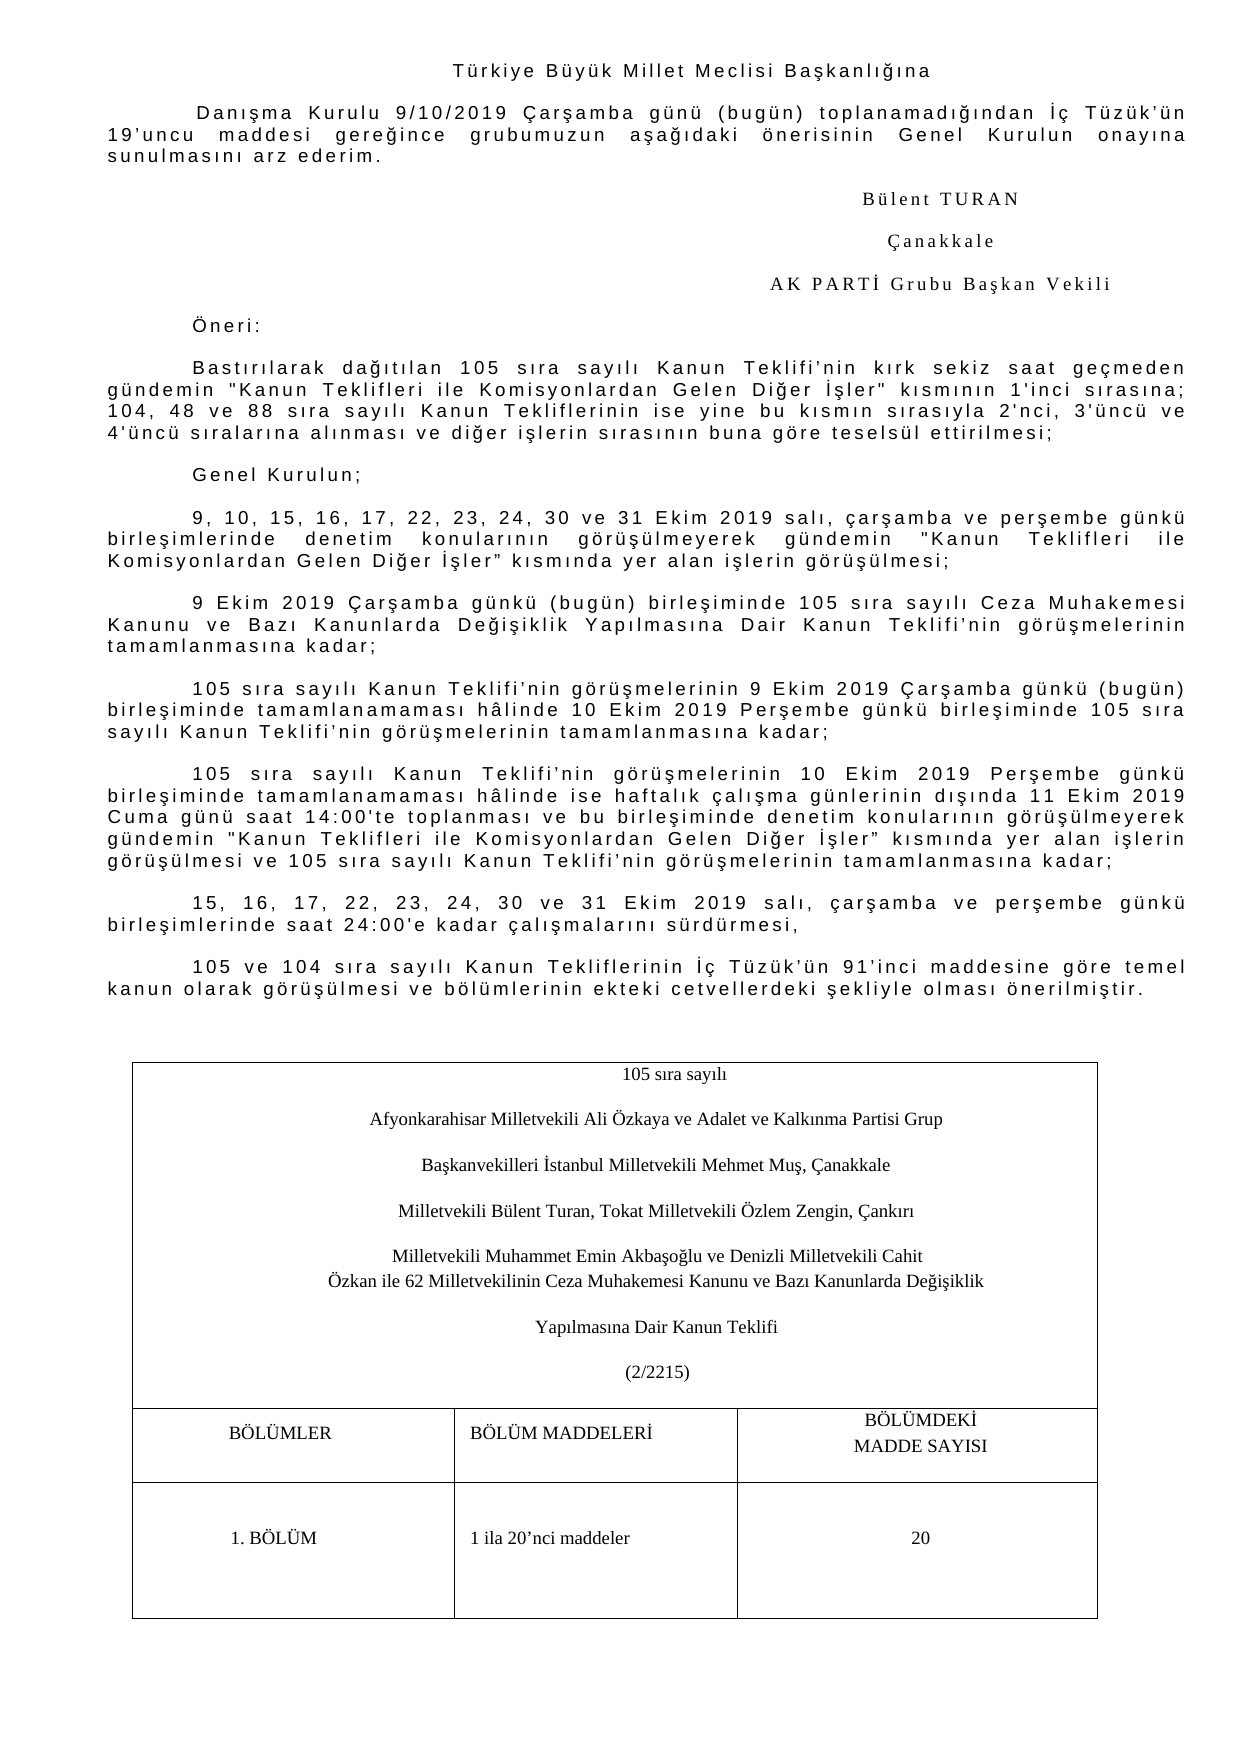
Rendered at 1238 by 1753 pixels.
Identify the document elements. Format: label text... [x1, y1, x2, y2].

table_cell BÖLÜMLER [133, 1409, 454, 1482]
text 9, 10, 15, 16, 17, 22, 23, 24, 30 ve 31 Ekim 2019 salı, çarşamba ve perşembe günkü birleşimlerinde denetim konularının görüşülmeyerek gündemin "Kanun Teklifleri ile Komisyonlardan Gelen Diğer İşler” kısmında yer alan işlerin görüşülmesi; [107, 507, 1186, 571]
table_cell 1 ila 20’nci maddeler [455, 1483, 737, 1618]
text Genel Kurulun; [107, 464, 1186, 486]
text Çanakkale [108, 230, 1186, 252]
text AK PARTİ Grubu Başkan Vekili [108, 272, 1186, 294]
text 105 ve 104 sıra sayılı Kanun Tekliflerinin İç Tüzük’ün 91’inci maddesine göre temel kanun olarak görüşülmesi ve bölümlerinin ekteki cetvellerdeki şekliyle olması önerilmiştir. [107, 956, 1186, 999]
table_cell BÖLÜM MADDELERİ [455, 1409, 737, 1482]
text Türkiye Büyük Millet Meclisi Başkanlığına [107, 60, 1186, 81]
table_cell BÖLÜMDEKİ MADDE SAYISI [738, 1409, 1097, 1482]
text Öneri: [107, 315, 1186, 336]
text Bülent TURAN [108, 188, 1186, 209]
text Bastırılarak dağıtılan 105 sıra sayılı Kanun Teklifi’nin kırk sekiz saat geçmeden gündemin "Kanun Teklifleri ile Komisyonlardan Gelen Diğer İşler" kısmının 1'inci sırasına; 104, 48 ve 88 sıra sayılı Kanun Tekliflerinin ise yine bu kısmın sırasıyla 2'nci, 3'üncü ve 4'üncü sıralarına alınması ve diğer işlerin sırasının buna göre teselsül ettirilmesi; [107, 357, 1186, 443]
table_cell 20 [738, 1483, 1097, 1618]
text 105 sıra sayılı Kanun Teklifi’nin görüşmelerinin 10 Ekim 2019 Perşembe günkü birleşiminde tamamlanamaması hâlinde ise haftalık çalışma günlerinin dışında 11 Ekim 2019 Cuma günü saat 14:00'te toplanması ve bu birleşiminde denetim konularının görüşülmeyerek gündemin "Kanun Teklifleri ile Komisyonlardan Gelen Diğer İşler” kısmında yer alan işlerin görüşülmesi ve 105 sıra sayılı Kanun Teklifi’nin görüşmelerinin tamamlanmasına kadar; [107, 763, 1186, 871]
table_header 105 sıra sayılı Afyonkarahisar Milletvekili Ali Özkaya ve Adalet ve Kalkınma Partisi Grup Başkanvekilleri İstanbul Milletvekili Mehmet Muş, Çanakkale Milletvekili Bülent Turan, Tokat Milletvekili Özlem Zengin, Çankırı Milletvekili Muhammet Emin Akbaşoğlu ve Denizli Milletvekili Cahit Özkan ile 62 Milletvekilinin Ceza Muhakemesi Kanunu ve Bazı Kanunlarda Değişiklik Yapılmasına Dair Kanun Teklifi (2/2215) [133, 1063, 1097, 1408]
text 9 Ekim 2019 Çarşamba günkü (bugün) birleşiminde 105 sıra sayılı Ceza Muhakemesi Kanunu ve Bazı Kanunlarda Değişiklik Yapılmasına Dair Kanun Teklifi’nin görüşmelerinin tamamlanmasına kadar; [107, 592, 1186, 657]
text Danışma Kurulu 9/10/2019 Çarşamba günü (bugün) toplanamadığından İç Tüzük’ün 19’uncu maddesi gereğince grubumuzun aşağıdaki önerisinin Genel Kurulun onayına sunulmasını arz ederim. [107, 102, 1186, 167]
text 105 sıra sayılı Kanun Teklifi’nin görüşmelerinin 9 Ekim 2019 Çarşamba günkü (bugün) birleşiminde tamamlanamaması hâlinde 10 Ekim 2019 Perşembe günkü birleşiminde 105 sıra sayılı Kanun Teklifi’nin görüşmelerinin tamamlanmasına kadar; [107, 678, 1186, 742]
table_cell 1. BÖLÜM [133, 1483, 454, 1618]
text 15, 16, 17, 22, 23, 24, 30 ve 31 Ekim 2019 salı, çarşamba ve perşembe günkü birleşimlerinde saat 24:00'e kadar çalışmalarını sürdürmesi, [107, 892, 1186, 935]
